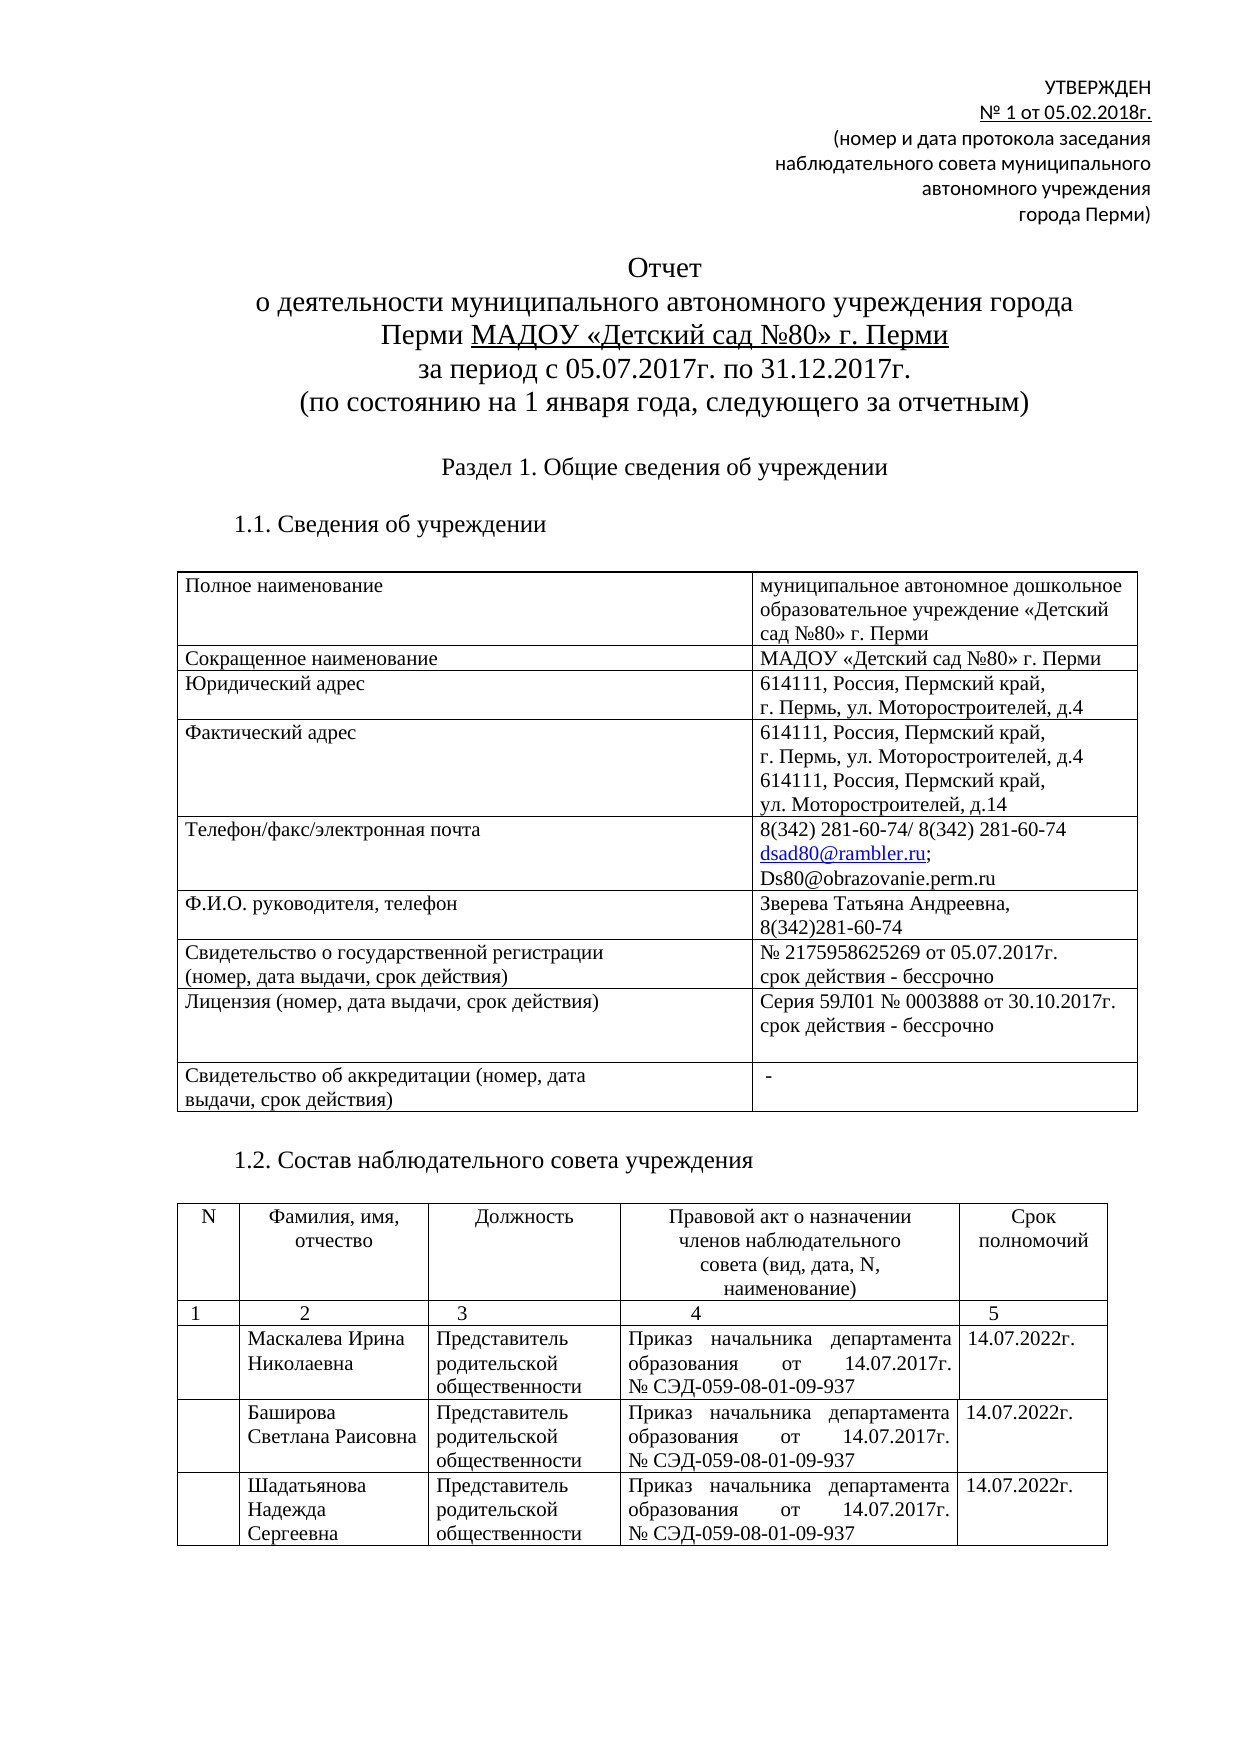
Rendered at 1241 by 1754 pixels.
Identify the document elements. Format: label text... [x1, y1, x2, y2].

table_cell 14.07.2022г. [958, 1400, 1107, 1472]
table_cell [178, 1400, 239, 1472]
table_cell 1 [178, 1301, 239, 1325]
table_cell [621, 1473, 957, 1545]
table_header Срок полномочий [960, 1204, 1107, 1300]
table_header муниципальное автономное дошкольное образовательное учреждение «Детский сад №80» г. Перми [753, 573, 1137, 645]
table_cell Юридический адрес [178, 671, 752, 719]
table_cell 14.07.2022г. [958, 1473, 1107, 1545]
table_header Должность [429, 1204, 620, 1300]
table_cell - [753, 1063, 1137, 1111]
table_cell Маскалева Ирина Николаевна [240, 1326, 428, 1398]
text (номер и дата протокола заседания [177, 125, 1152, 150]
table_cell Свидетельство о государственной регистрации (номер, дата выдачи, срок действия) [178, 940, 752, 988]
table_header Правовой акт о назначении членов наблюдательного совета (вид, дата, N, наименование) [621, 1204, 959, 1300]
table_cell МАДОУ «Детский сад №80» г. Перми [753, 646, 1137, 670]
table_cell 8(342) 281-60-74/ 8(342) 281-60-74 dsad80@rambler.ru; Ds80@obrazovanie.perm.ru [753, 817, 1137, 889]
text города Перми) [177, 201, 1152, 226]
table_cell 614111, Россия, Пермский край, г. Пермь, ул. Моторостроителей, д.4 [753, 671, 1137, 719]
table_cell 4 [621, 1301, 959, 1325]
table_cell Серия 59Л01 № 0003888 от 30.10.2017г. срок действия - бессрочно [753, 989, 1137, 1062]
table_cell Представитель родительской общественности [429, 1400, 620, 1472]
table_cell Баширова Светлана Раисовна [240, 1400, 428, 1472]
text 1.2. Состав наблюдательного совета учреждения [177, 1145, 1152, 1174]
table_cell 5 [960, 1301, 1107, 1325]
text о деятельности муниципального автономного учреждения города [177, 284, 1152, 317]
text 1.1. Сведения об учреждении [177, 509, 1152, 538]
table_cell № 2175958625269 от 05.07.2017г. срок действия - бессрочно [753, 940, 1137, 988]
text (по состоянию на 1 января года, следующего за отчетным) [177, 384, 1152, 418]
text УТВЕРЖДЕН [177, 74, 1152, 99]
text Отчет [177, 250, 1152, 284]
table_header Полное наименование [178, 573, 752, 645]
text Перми МАДОУ «Детский сад №80» г. Перми [177, 317, 1152, 351]
table_cell Приказ начальника департамента образования от 14.07.2017г. № СЭД-059-08-01-09-937 [621, 1400, 957, 1472]
table_header Фамилия, имя, отчество [240, 1204, 428, 1300]
table_header N [178, 1204, 239, 1300]
text № 1 от 05.02.2018г. [177, 99, 1152, 125]
table_cell [178, 1326, 239, 1398]
table_cell Представитель родительской общественности [429, 1326, 620, 1398]
table_cell 14.07.2022г. [960, 1326, 1107, 1398]
table_cell 614111, Россия, Пермский край, г. Пермь, ул. Моторостроителей, д.4 614111, Россия, Пермский край, ул. Моторостроителей, д.14 [753, 720, 1137, 816]
table_cell Свидетельство об аккредитации (номер, дата выдачи, срок действия) [178, 1063, 752, 1111]
table_cell Приказ начальника департамента образования от 14.07.2017г. № СЭД-059-08-01-09-937 [621, 1326, 959, 1398]
table_cell Фактический адрес [178, 720, 752, 816]
table_cell 2 [240, 1301, 428, 1325]
text наблюдательного совета муниципального [177, 150, 1152, 176]
table_cell Шадатьянова Надежда Сергеевна [240, 1473, 428, 1545]
text за период с 05.07.2017г. по 31.12.2017г. [177, 351, 1152, 384]
text автономного учреждения [177, 176, 1152, 201]
table_cell Лицензия (номер, дата выдачи, срок действия) [178, 989, 752, 1062]
table_cell Ф.И.О. руководителя, телефон [178, 891, 752, 939]
text Раздел 1. Общие сведения об учреждении [177, 452, 1152, 480]
table_cell [178, 1473, 239, 1545]
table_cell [429, 1473, 620, 1545]
table_cell Сокращенное наименование [178, 646, 752, 670]
table_cell Зверева Татьяна Андреевна, 8(342)281-60-74 [753, 891, 1137, 939]
table_cell Телефон/факс/электронная почта [178, 817, 752, 889]
table_cell 3 [429, 1301, 620, 1325]
